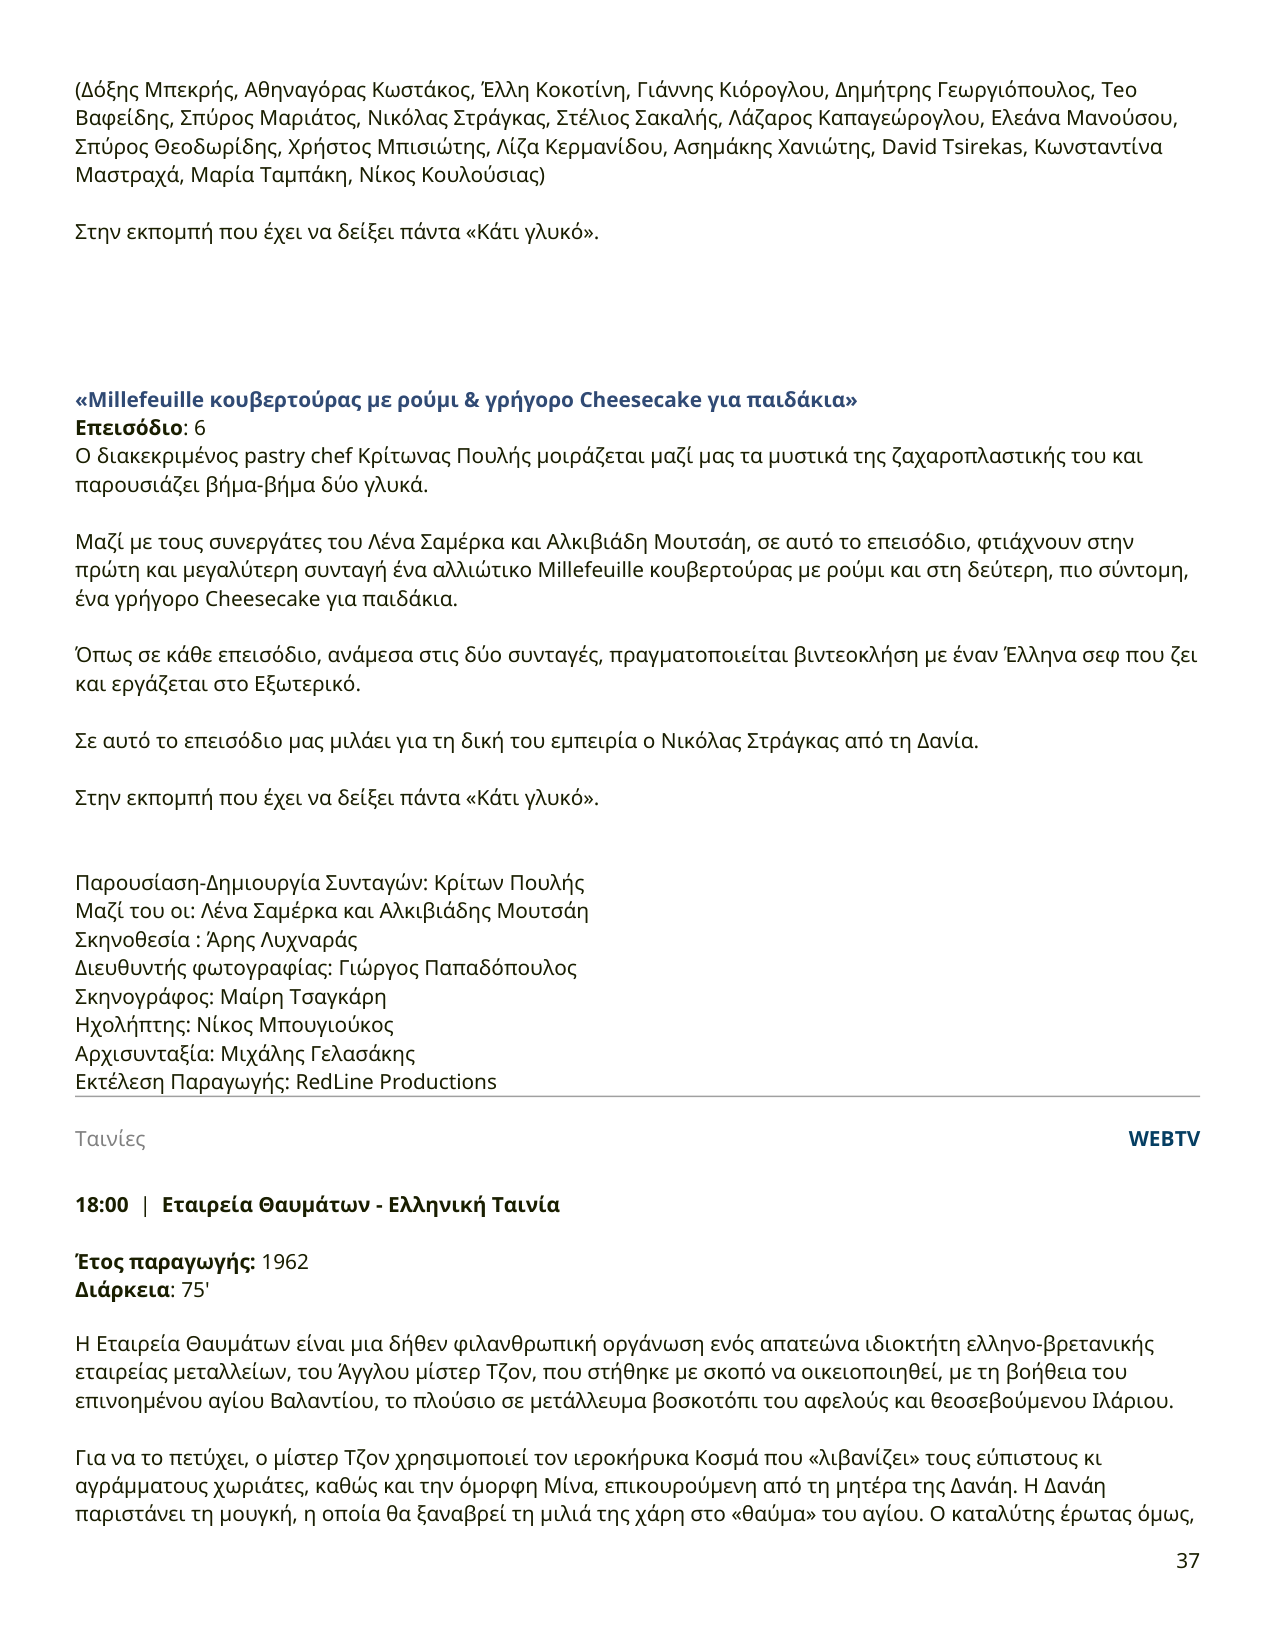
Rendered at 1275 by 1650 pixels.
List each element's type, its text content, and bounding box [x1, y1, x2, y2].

table_header WEBTV [638, 1124, 1200, 1153]
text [75, 1329, 1200, 1528]
table_header Ταινίες [75, 1124, 637, 1153]
text Ο διακεκριμένος pastry chef Κρίτωνας Πουλής μοιράζεται μαζί μας τα μυστικά της ζαχαροπλαστικής του και παρουσιάζει βήμα-βήμα δύο γλυκά. Μαζί με τους συνεργάτες του Λένα Σαμέρκα και Αλκιβιάδη Μουτσάη, σε αυτό το επεισόδιο, φτιάχνουν στην πρώτη και μεγαλύτερη συνταγή ένα αλλιώτικο Millefeuille κουβερτούρας με ρούμι και στη δεύτερη, πιο σύντομη, ένα γρήγορο Cheesecake για παιδάκια. Όπως σε κάθε επεισόδιο, ανάμεσα στις δύο συνταγές, πραγματοποιείται βιντεοκλήση με έναν Έλληνα σεφ που ζει και εργάζεται στο Εξωτερικό. Σε αυτό το επεισόδιο μας μιλάει για τη δική του εμπειρία ο Νικόλας Στράγκας από τη Δανία. Στην εκπομπή που έχει να δείξει πάντα «Κάτι γλυκό». [75, 442, 1200, 811]
text Παρουσίαση-Δημιουργία Συνταγών: Κρίτων Πουλής Μαζί του οι: Λένα Σαμέρκα και Αλκιβιάδης Μουτσάη Σκηνοθεσία : Άρης Λυχναράς Διευθυντής φωτογραφίας: Γιώργος Παπαδόπουλος Σκηνογράφος: Μαίρη Τσαγκάρη Ηχολήπτης: Νίκος Μπουγιούκος Αρχισυνταξία: Μιχάλης Γελασάκης Εκτέλεση Παραγωγής: RedLine Productions [75, 811, 1200, 1095]
text 18:00 | Εταιρεία Θαυμάτων - Ελληνική Ταινία Έτος παραγωγής: 1962 Διάρκεια: 75' [75, 1153, 1200, 1304]
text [75, 75, 1200, 303]
text «Millefeuille κουβερτούρας με ρούμι & γρήγορο Cheesecake για παιδάκια» Eπεισόδιο: 6 [75, 328, 1200, 442]
